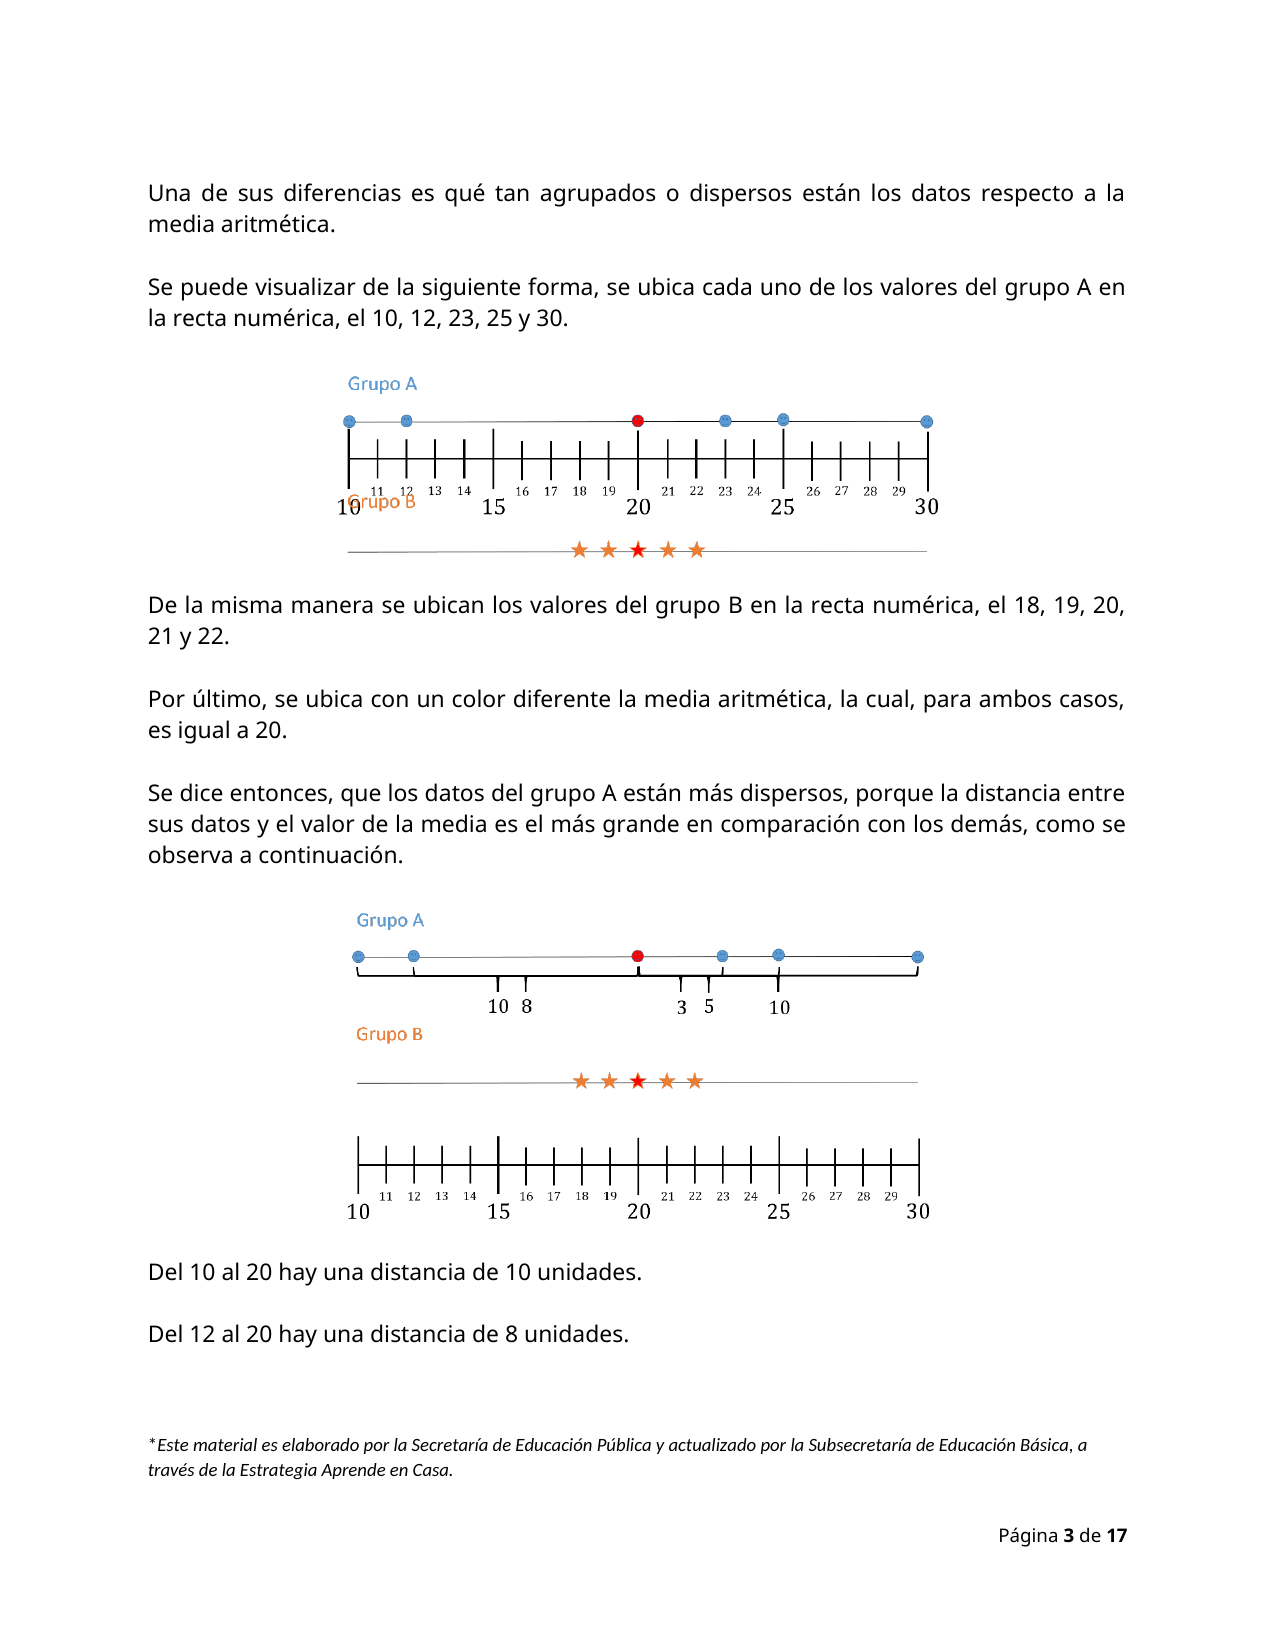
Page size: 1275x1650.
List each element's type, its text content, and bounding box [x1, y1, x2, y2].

text Se puede visualizar de la siguiente forma, se ubica cada uno de los valores del grupo A en la recta numérica, el 10, 12, 23, 25 y 30. [148, 271, 1127, 333]
picture [343, 901, 933, 1225]
text Del 12 al 20 hay una distancia de 8 unidades. [148, 1318, 1127, 1349]
text Del 10 al 20 hay una distancia de 10 unidades. [148, 1255, 1127, 1287]
text Una de sus diferencias es qué tan agrupados o dispersos están los datos respecto a la media aritmética. [148, 177, 1127, 240]
text De la misma manera se ubican los valores del grupo B en la recta numérica, el 18, 19, 20, 21 y 22. [148, 589, 1127, 651]
text Por último, se ubica con un color diferente la media aritmética, la cual, para ambos casos, es igual a 20. [148, 683, 1127, 745]
picture [333, 364, 942, 558]
text Se dice entonces, que los datos del grupo A están más dispersos, porque la distancia entre sus datos y el valor de la media es el más grande en comparación con los demás, como se observa a continuación. [148, 776, 1127, 870]
